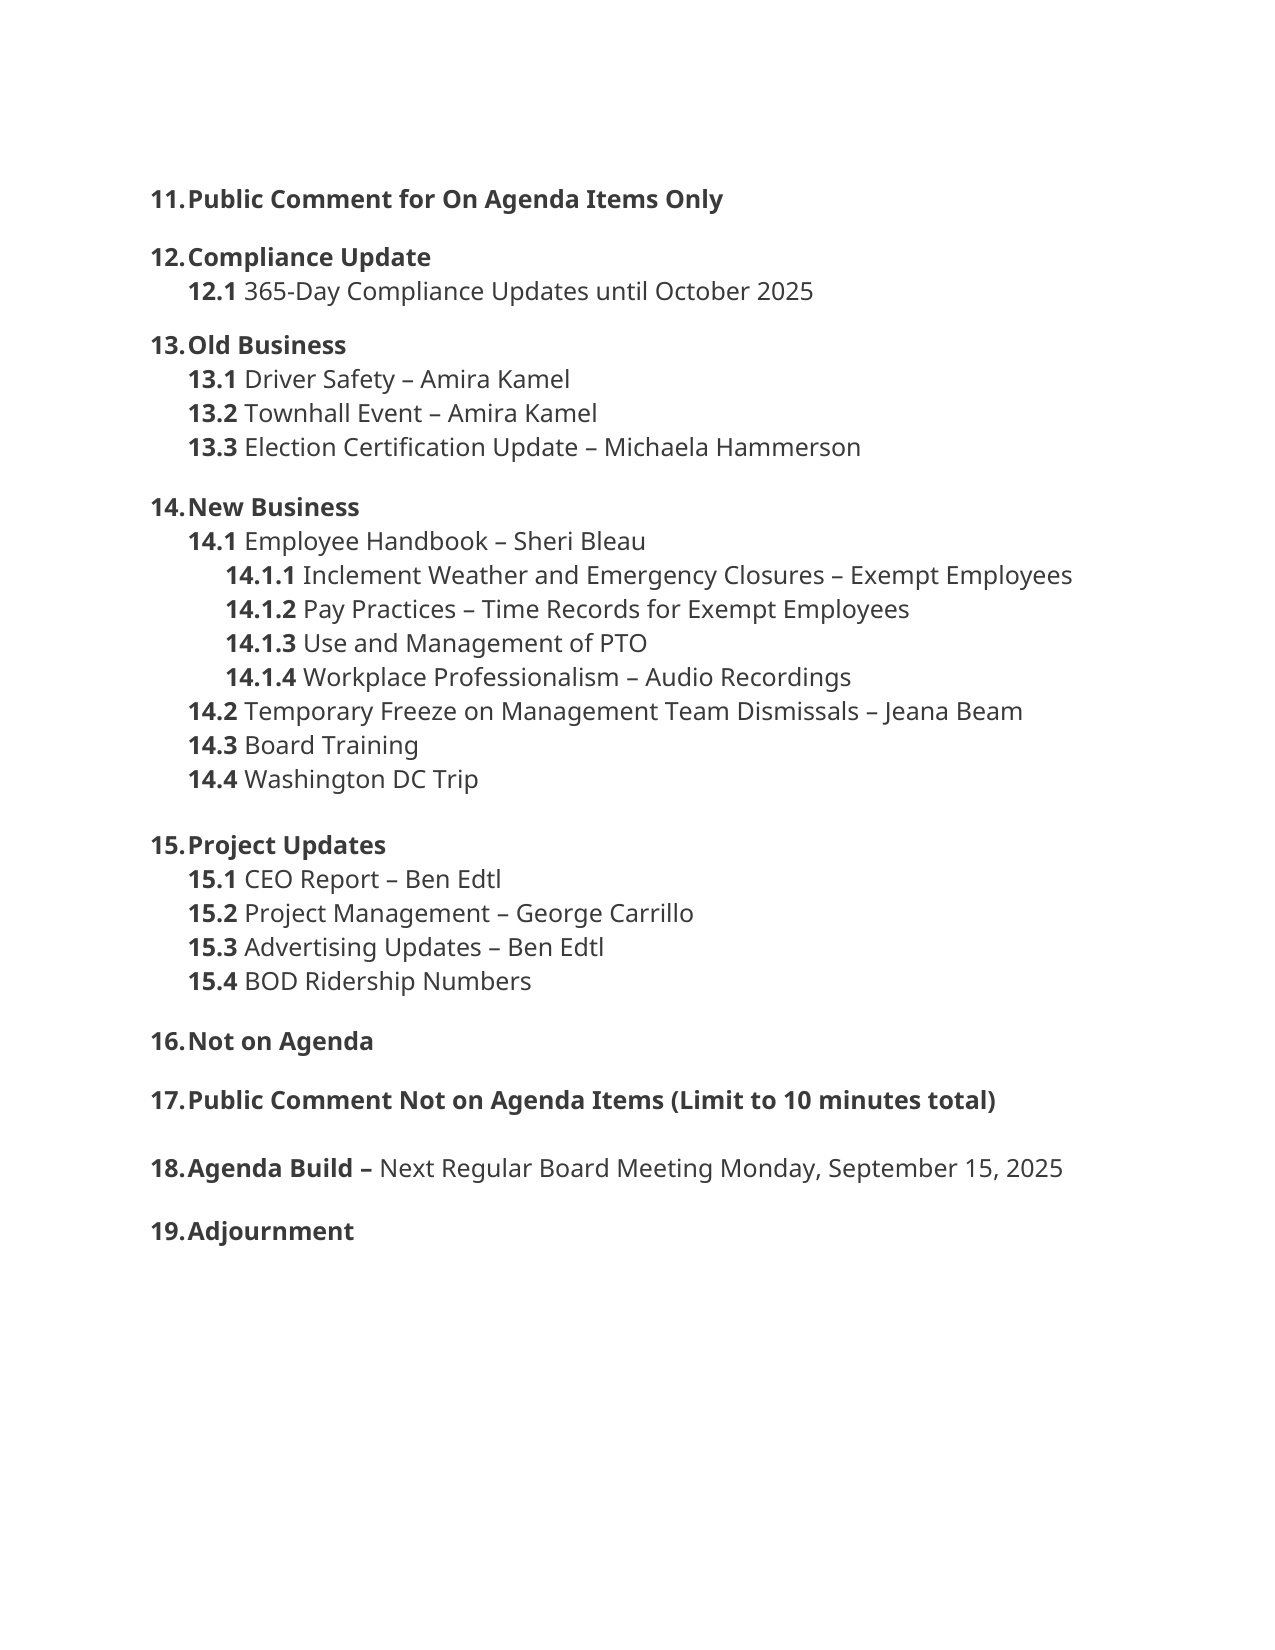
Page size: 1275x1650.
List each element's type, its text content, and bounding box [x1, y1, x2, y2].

text 14.1.4 Workplace Professionalism – Audio Recordings [187, 660, 1125, 694]
list Not on Agenda [150, 1023, 1125, 1057]
list Project Updates 15.1 CEO Report – Ben Edtl [150, 827, 1125, 896]
list 15.3 Advertising Updates – Ben Edtl [187, 929, 1125, 964]
text 14.4 Washington DC Trip [187, 762, 1125, 796]
text 14.1.1 Inclement Weather and Emergency Closures – Exempt Employees [187, 558, 1125, 592]
list Public Comment Not on Agenda Items (Limit to 10 minutes total) [150, 1083, 1125, 1117]
list 13.3 Election Certification Update – Michaela Hammerson [187, 430, 1125, 464]
list 15.4 BOD Ridership Numbers [187, 964, 1125, 998]
list 13.1 Driver Safety – Amira Kamel [187, 362, 1125, 396]
list Adjournment [150, 1214, 1125, 1248]
text 14.3 Board Training [187, 728, 1125, 762]
text 14.1 Employee Handbook – Sheri Bleau [187, 524, 1125, 558]
list Public Comment for On Agenda Items Only [150, 181, 1125, 215]
list Old Business [150, 328, 1125, 362]
text 14.1.3 Use and Management of PTO [187, 626, 1125, 660]
list 15.2 Project Management – George Carrillo [187, 896, 1125, 929]
list 13.2 Townhall Event – Amira Kamel [187, 396, 1125, 430]
text 14.1.2 Pay Practices – Time Records for Exempt Employees [187, 592, 1125, 626]
list New Business [150, 489, 1125, 524]
text 14.2 Temporary Freeze on Management Team Dismissals – Jeana Beam [187, 694, 1125, 728]
list Compliance Update [150, 240, 1125, 274]
list Agenda Build – Next Regular Board Meeting Monday, September 15, 2025 [150, 1151, 1125, 1185]
text 12.1 365-Day Compliance Updates until October 2025 [187, 274, 1125, 308]
